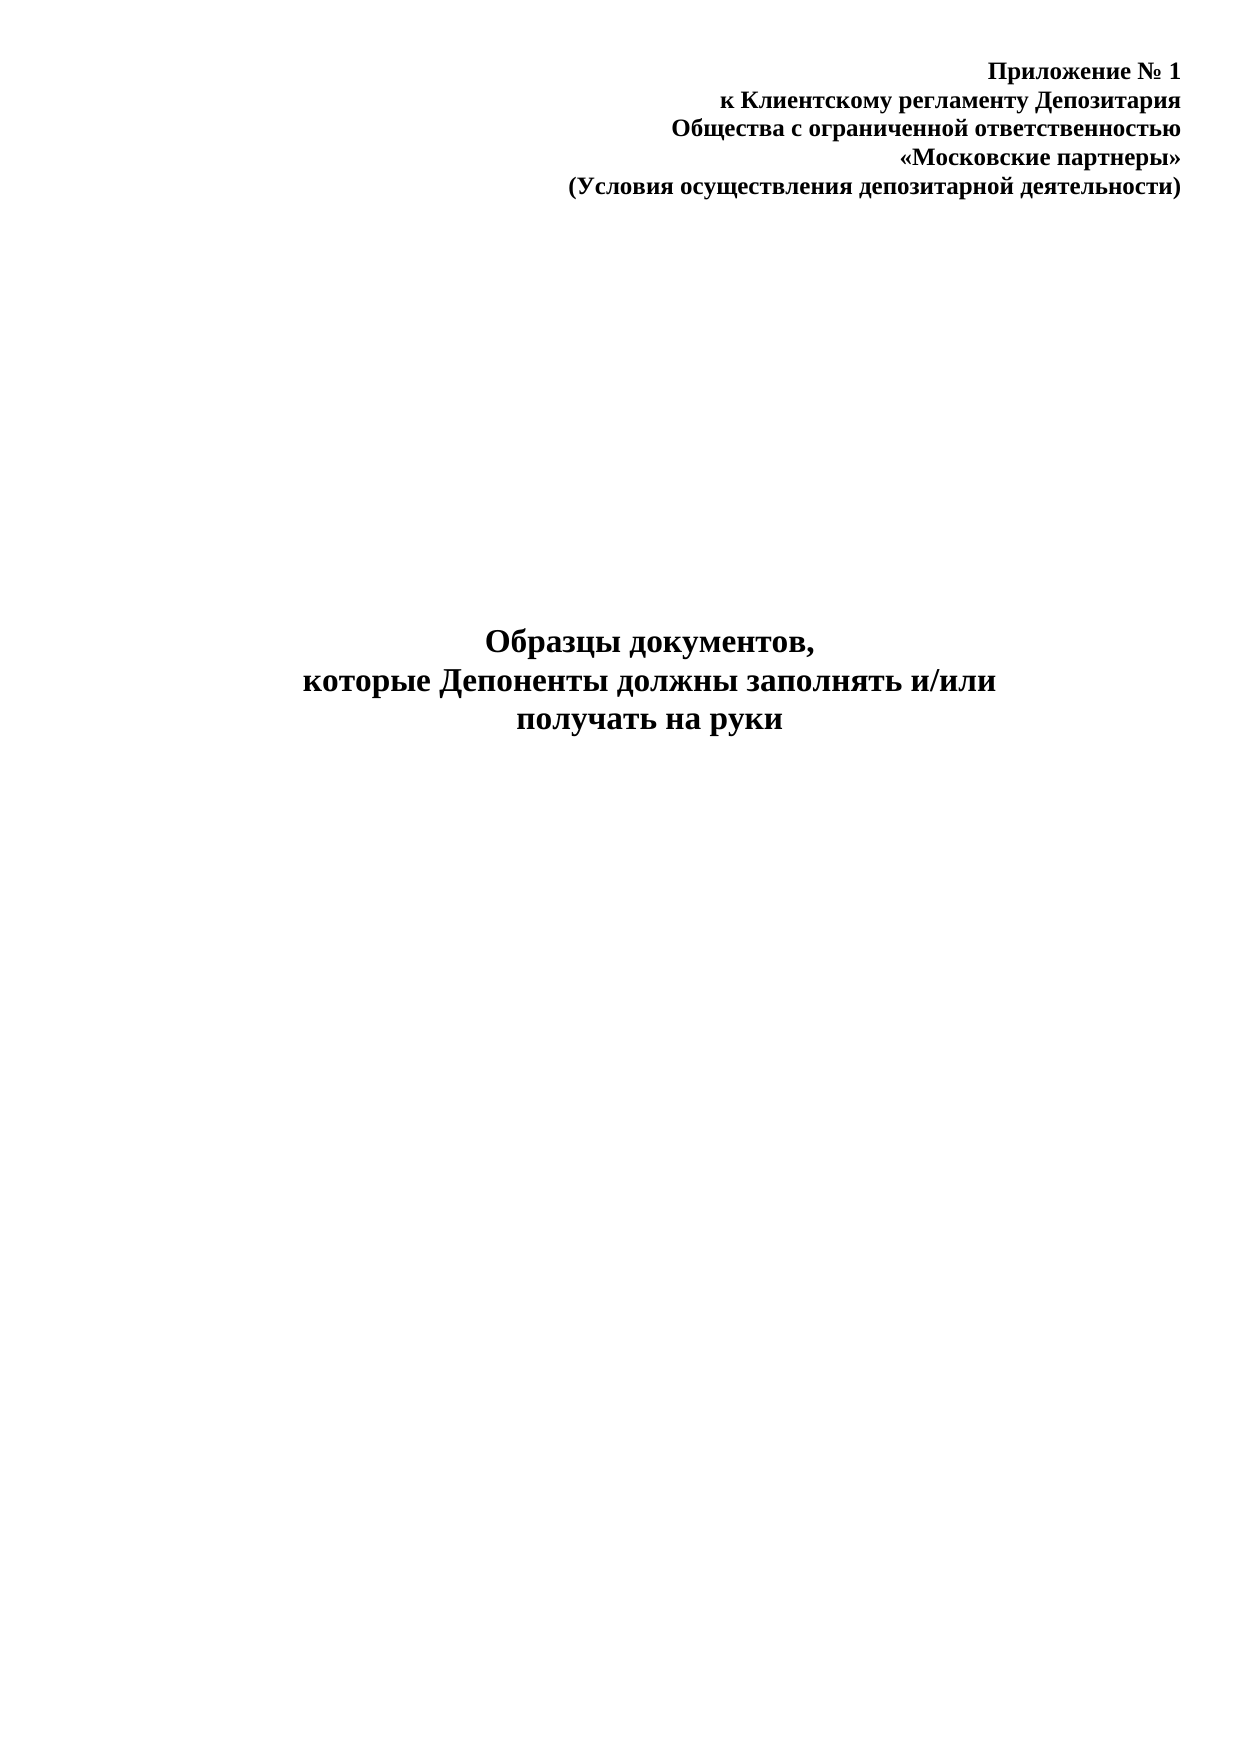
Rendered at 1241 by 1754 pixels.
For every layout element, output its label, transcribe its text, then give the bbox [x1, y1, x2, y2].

text Общества с ограниченной ответственностью [118, 113, 1181, 142]
text Приложение № 1 [118, 56, 1181, 85]
text Образцы документов, [118, 621, 1181, 660]
text (Условия осуществления депозитарной деятельности) [118, 171, 1181, 200]
text получать на руки [118, 698, 1181, 736]
text «Московские партнеры» [118, 142, 1181, 171]
text которые Депоненты должны заполнять и/или [118, 660, 1181, 698]
text к Клиентскому регламенту Депозитария [118, 85, 1181, 113]
